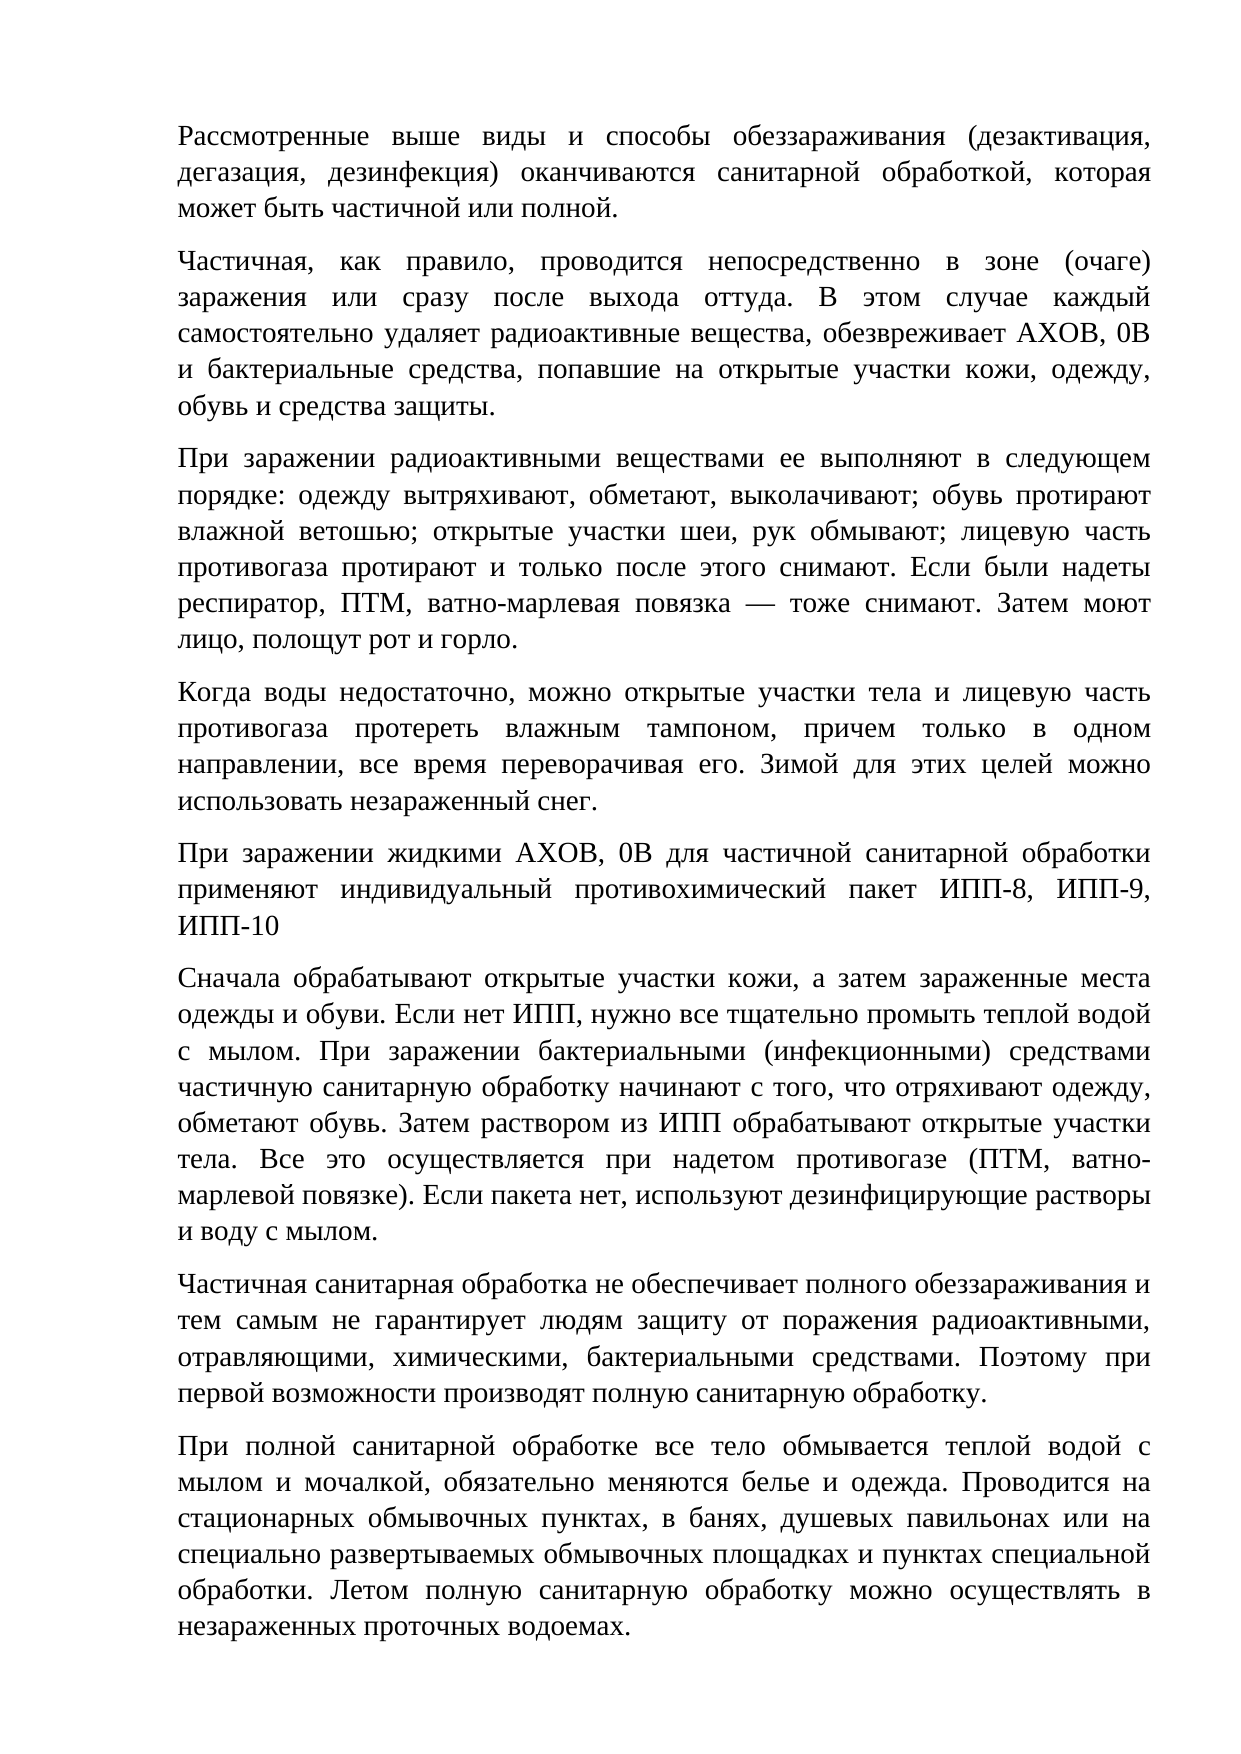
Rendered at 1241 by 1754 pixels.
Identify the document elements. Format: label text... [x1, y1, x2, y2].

text Сначала обрабатывают открытые участки кожи, а затем зараженные места одежды и обуви. Если нет ИПП, нужно все тщательно промыть теплой водой с мылом. При заражении бактериальными (инфекционными) средствами частичную санитарную обработку начинают с того, что отряхивают одежду, обметают обувь. Затем раствором из ИПП обрабатывают открытые участки тела. Все это осуществляется при надетом противогазе (ПТМ, ватно-марлевой повязке). Если пакета нет, используют дезинфицирующие растворы и воду с мылом. [177, 961, 1152, 1247]
text Частичная, как правило, проводится непосредственно в зоне (очаге) заражения или сразу после выхода оттуда. В этом случае каждый самостоятельно удаляет радиоактивные вещества, обезвреживает АХОВ, 0В и бактериальные средства, попавшие на открытые участки кожи, одежду, обувь и средства защиты. [177, 243, 1152, 421]
text Рассмотренные выше виды и способы обеззараживания (дезактивация, дегазация, дезинфекция) оканчиваются санитарной обработкой, которая может быть частичной или полной. [177, 118, 1152, 224]
text При полной санитарной обработке все тело обмывается теплой водой с мылом и мочалкой, обязательно меняются белье и одежда. Проводится на стационарных обмывочных пунктах, в банях, душевых павильонах или на специально развертываемых обмывочных площадках и пунктах специальной обработки. Летом полную санитарную обработку можно осуществлять в незараженных проточных водоемах. [177, 1428, 1152, 1642]
text Когда воды недостаточно, можно открытые участки тела и лицевую часть противогаза протереть влажным тампоном, причем только в одном направлении, все время переворачивая его. Зимой для этих целей можно использовать незараженный снег. [177, 674, 1152, 816]
text Частичная санитарная обработка не обеспечивает полного обеззараживания и тем самым не гарантирует людям защиту от поражения радиоактивными, отравляющими, химическими, бактериальными средствами. Поэтому при первой возможности производят полную санитарную обработку. [177, 1266, 1152, 1408]
text При заражении жидкими АХОВ, 0В для частичной санитарной обработки применяют индивидуальный противохимический пакет ИПП-8, ИПП-9, ИПП-10 [177, 835, 1152, 941]
text При заражении радиоактивными веществами ее выполняют в следующем порядке: одежду вытряхивают, обметают, выколачивают; обувь протирают влажной ветошью; открытые участки шеи, рук обмывают; лицевую часть противогаза протирают и только после этого снимают. Если были надеты респиратор, ПТМ, ватно-марлевая повязка — тоже снимают. Затем моют лицо, полощут рот и горло. [177, 441, 1152, 655]
